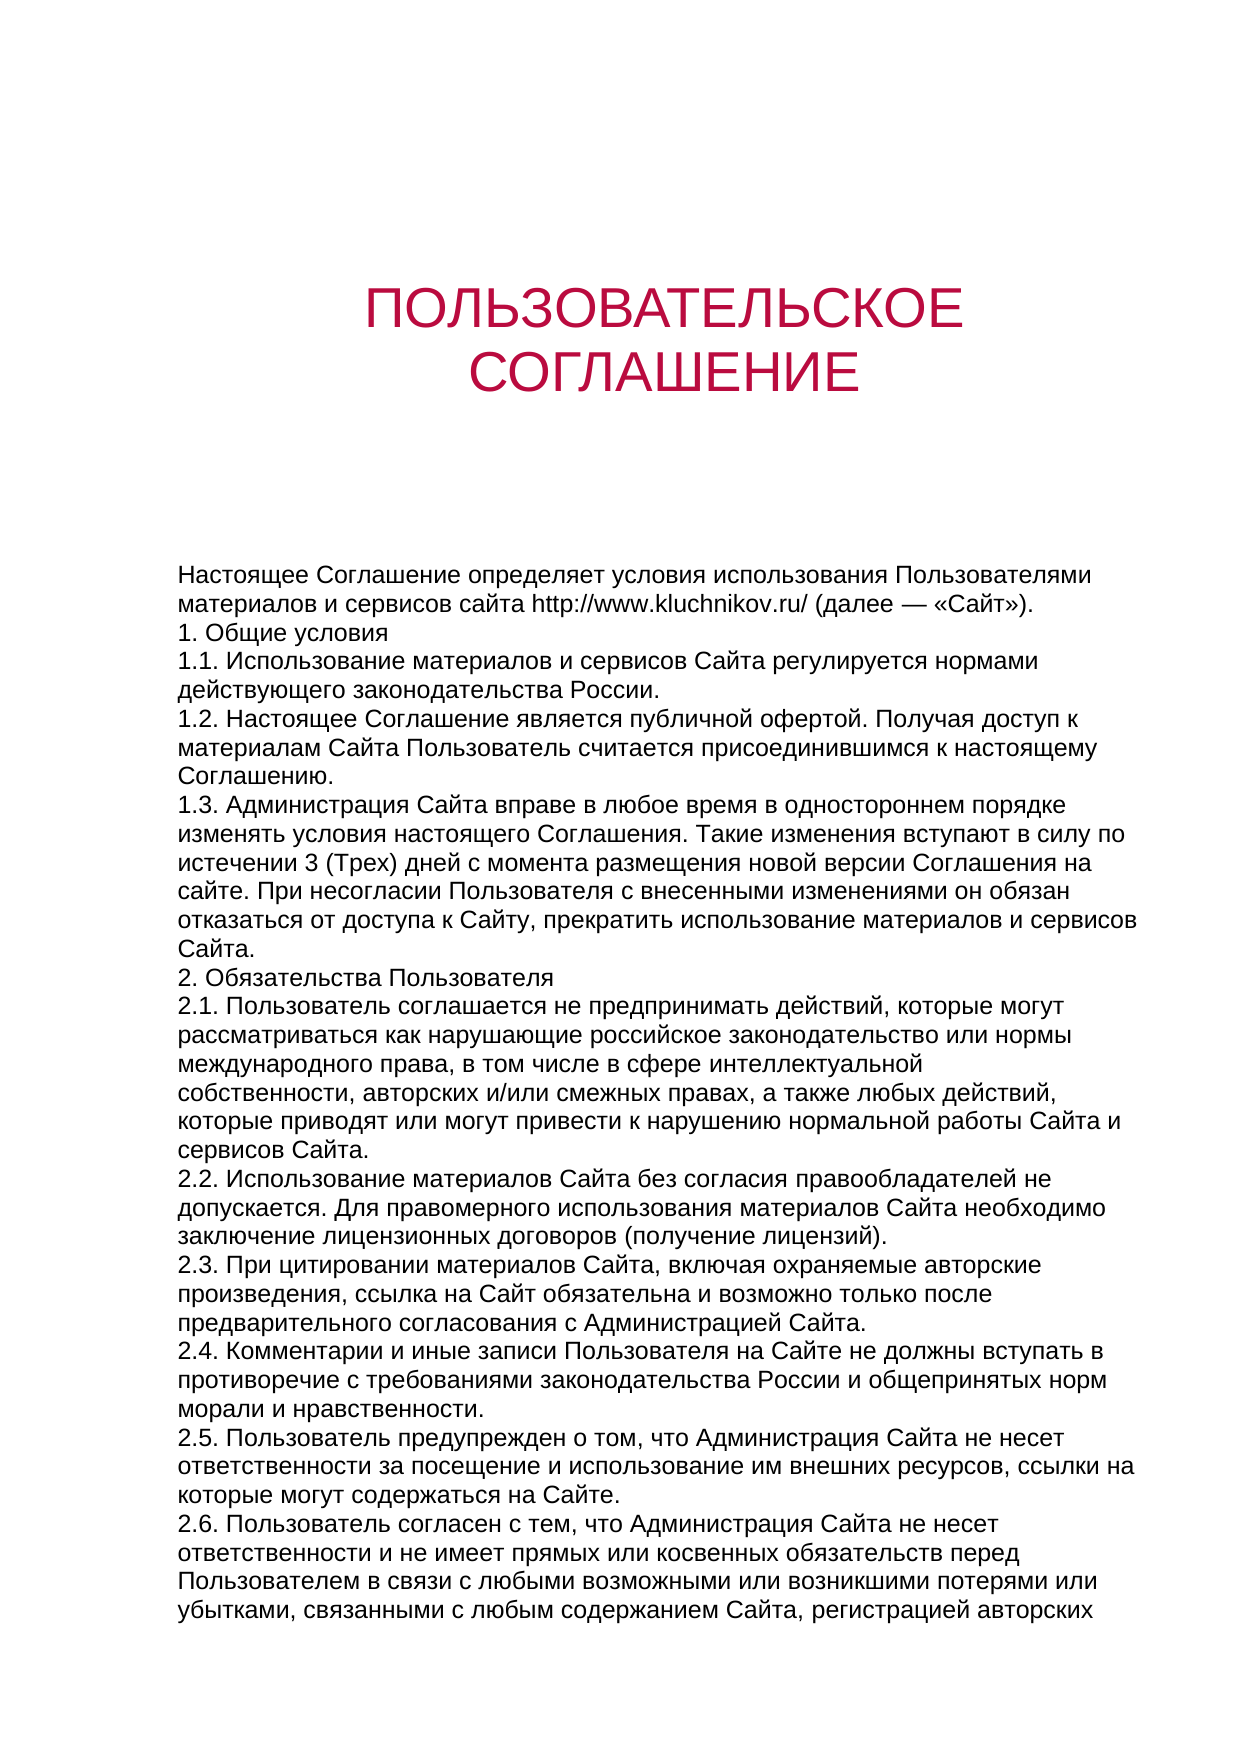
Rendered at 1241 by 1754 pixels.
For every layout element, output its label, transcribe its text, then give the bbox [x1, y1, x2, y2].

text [177, 560, 1152, 1624]
text ПОЛЬЗОВАТЕЛЬСКОЕ СОГЛАШЕНИЕ [177, 274, 1152, 404]
